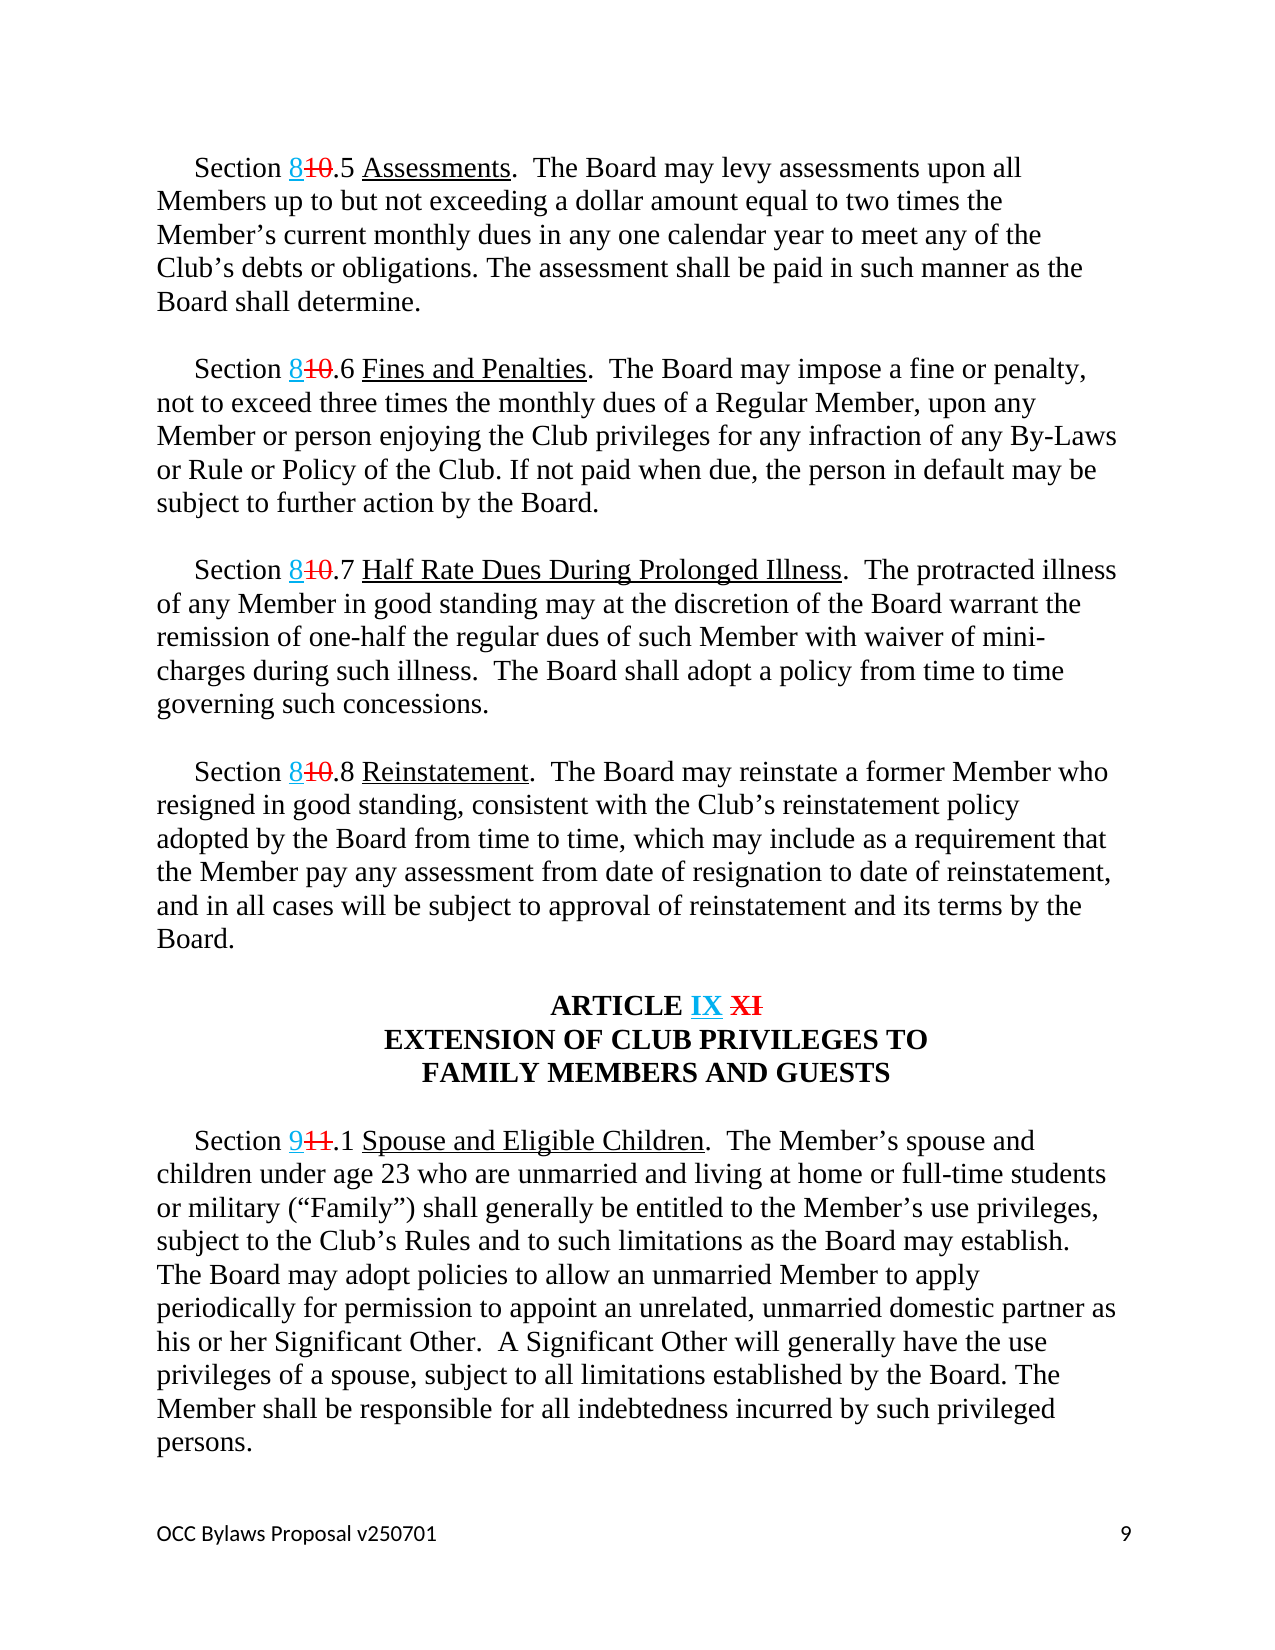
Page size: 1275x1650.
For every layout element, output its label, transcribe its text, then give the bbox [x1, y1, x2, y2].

text FAMILY MEMBERS AND GUESTS [156, 1056, 1118, 1089]
text ARTICLE IX XI [156, 988, 1118, 1022]
text Section 810.7 Half Rate Dues During Prolonged Illness. The protracted illness of any Member in good standing may at the discretion of the Board warrant the remission of one-half the regular dues of such Member with waiver of mini-charges during such illness. The Board shall adopt a policy from time to time governing such concessions. [156, 552, 1118, 720]
text Section 911.1 Spouse and Eligible Children. The Member’s spouse and children under age 23 who are unmarried and living at home or full-time students or military (“Family”) shall generally be entitled to the Member’s use privileges, subject to the Club’s Rules and to such limitations as the Board may establish. The Board may adopt policies to allow an unmarried Member to apply periodically for permission to appoint an unrelated, unmarried domestic partner as his or her Significant Other. A Significant Other will generally have the use privileges of a spouse, subject to all limitations established by the Board. The Member shall be responsible for all indebtedness incurred by such privileged persons. [156, 1123, 1118, 1458]
text Section 810.5 Assessments. The Board may levy assessments upon all Members up to but not exceeding a dollar amount equal to two times the Member’s current monthly dues in any one calendar year to meet any of the Club’s debts or obligations. The assessment shall be paid in such manner as the Board shall determine. [156, 150, 1118, 318]
text EXTENSION OF CLUB PRIVILEGES TO [156, 1022, 1118, 1056]
text Section 810.6 Fines and Penalties. The Board may impose a fine or penalty, not to exceed three times the monthly dues of a Regular Member, upon any Member or person enjoying the Club privileges for any infraction of any By-Laws or Rule or Policy of the Club. If not paid when due, the person in default may be subject to further action by the Board. [156, 351, 1118, 519]
text Section 810.8 Reinstatement. The Board may reinstate a former Member who resigned in good standing, consistent with the Club’s reinstatement policy adopted by the Board from time to time, which may include as a requirement that the Member pay any assessment from date of resignation to date of reinstatement, and in all cases will be subject to approval of reinstatement and its terms by the Board. [156, 754, 1118, 955]
